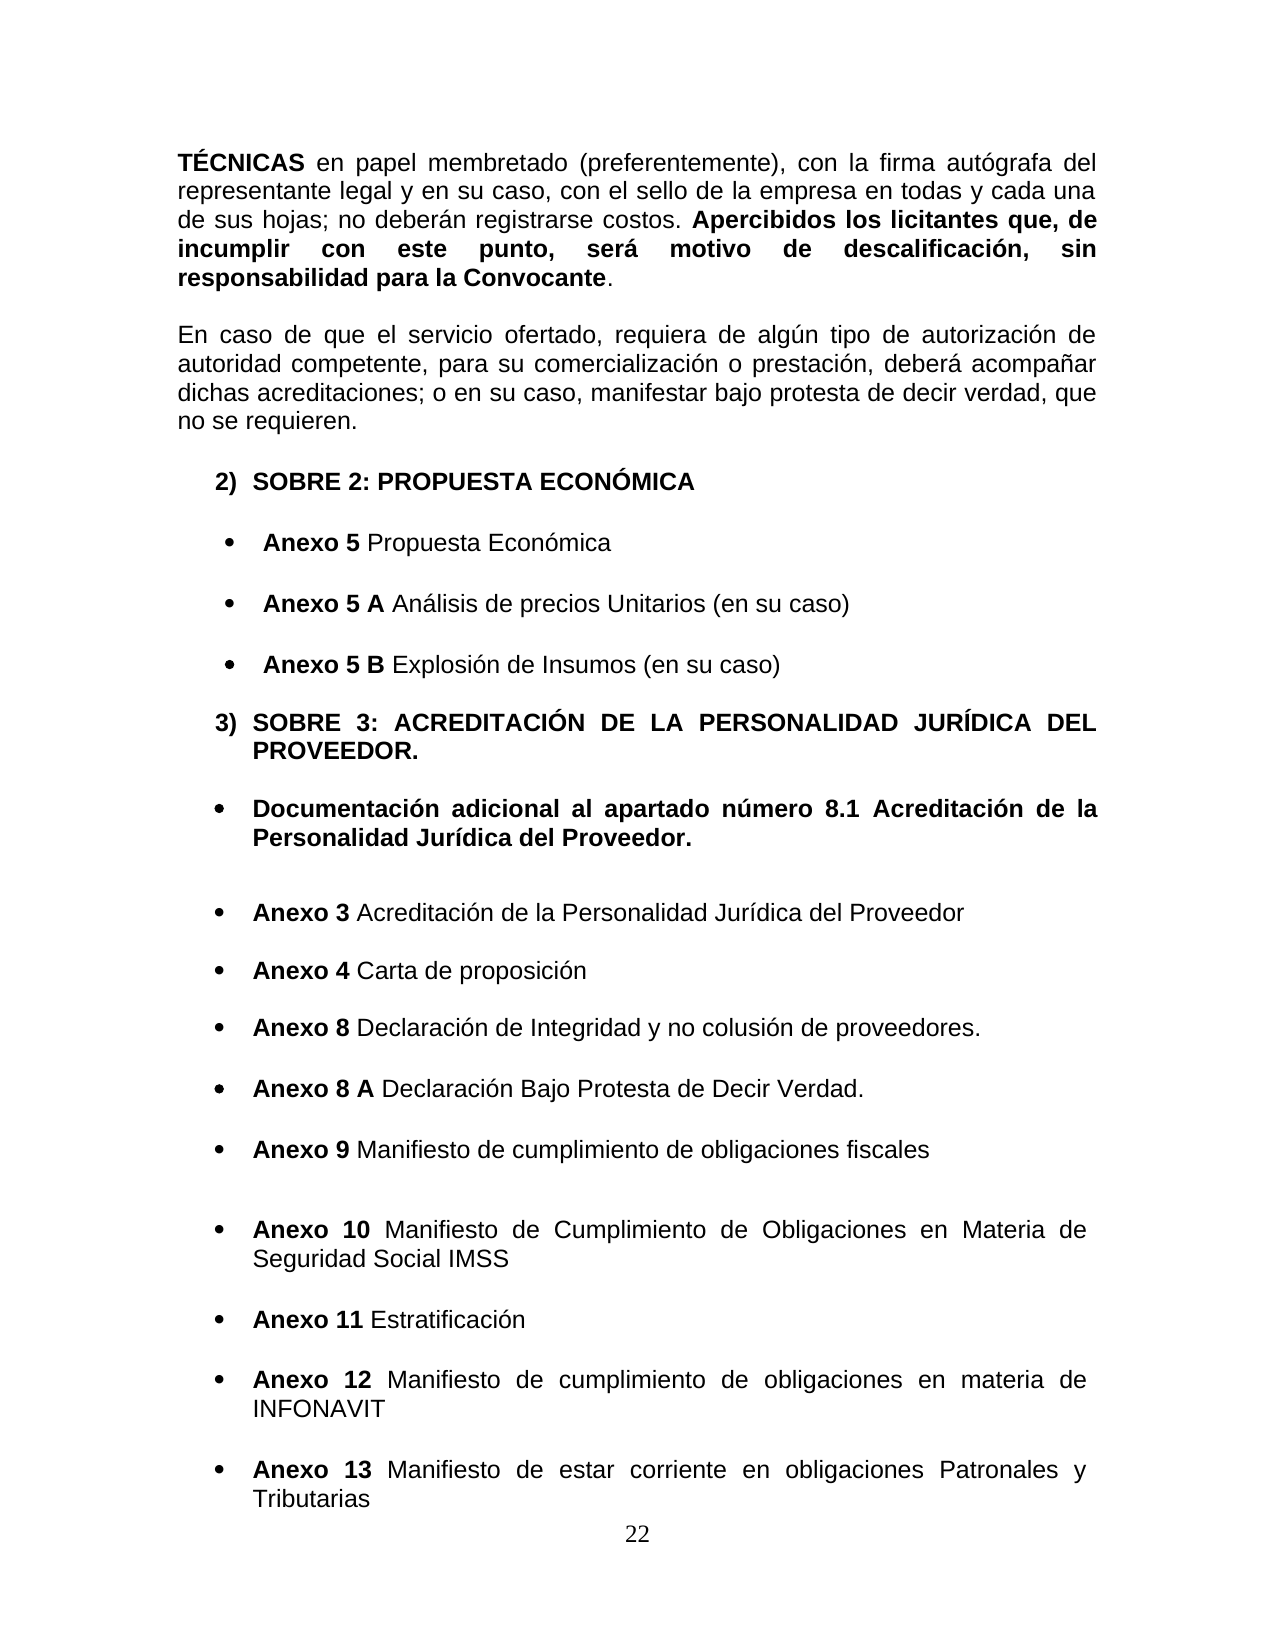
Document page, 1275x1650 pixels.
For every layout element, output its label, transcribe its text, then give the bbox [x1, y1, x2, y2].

list Anexo 5 Propuesta Económica [225, 528, 1088, 557]
list Anexo 4 Carta de proposición [215, 956, 1088, 984]
list Anexo 11 Estratificación [215, 1304, 1088, 1333]
list Anexo 8 A Declaración Bajo Protesta de Decir Verdad. [215, 1074, 1088, 1103]
list Anexo 8 Declaración de Integridad y no colusión de proveedores. [215, 1013, 1088, 1042]
list Anexo 9 Manifiesto de cumplimiento de obligaciones fiscales [215, 1135, 1088, 1164]
list Anexo 5 B Explosión de Insumos (en su caso) [225, 650, 1088, 679]
text En caso de que el servicio ofertado, requiera de algún tipo de autorización de autoridad competente, para su comercialización o prestación, deberá acompañar dichas acreditaciones; o en su caso, manifestar bajo protesta de decir verdad, que no se requieren. [177, 320, 1098, 435]
list SOBRE 2: PROPUESTA ECONÓMICA [215, 467, 1098, 496]
list Anexo 3 Acreditación de la Personalidad Jurídica del Proveedor [215, 898, 1088, 927]
list Anexo 13 Manifiesto de estar corriente en obligaciones Patronales y Tributarias [215, 1455, 1088, 1513]
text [177, 148, 1098, 291]
list SOBRE 3: ACREDITACIÓN DE LA PERSONALIDAD JURÍDICA DEL PROVEEDOR. [215, 707, 1098, 765]
list Anexo 10 Manifiesto de Cumplimiento de Obligaciones en Materia de Seguridad Social IMSS [215, 1215, 1088, 1272]
list Anexo 5 A Análisis de precios Unitarios (en su caso) [225, 589, 1088, 618]
list Documentación adicional al apartado número 8.1 Acreditación de la Personalidad Jurídica del Proveedor. [215, 794, 1098, 851]
list Anexo 12 Manifiesto de cumplimiento de obligaciones en materia de INFONAVIT [215, 1366, 1088, 1423]
